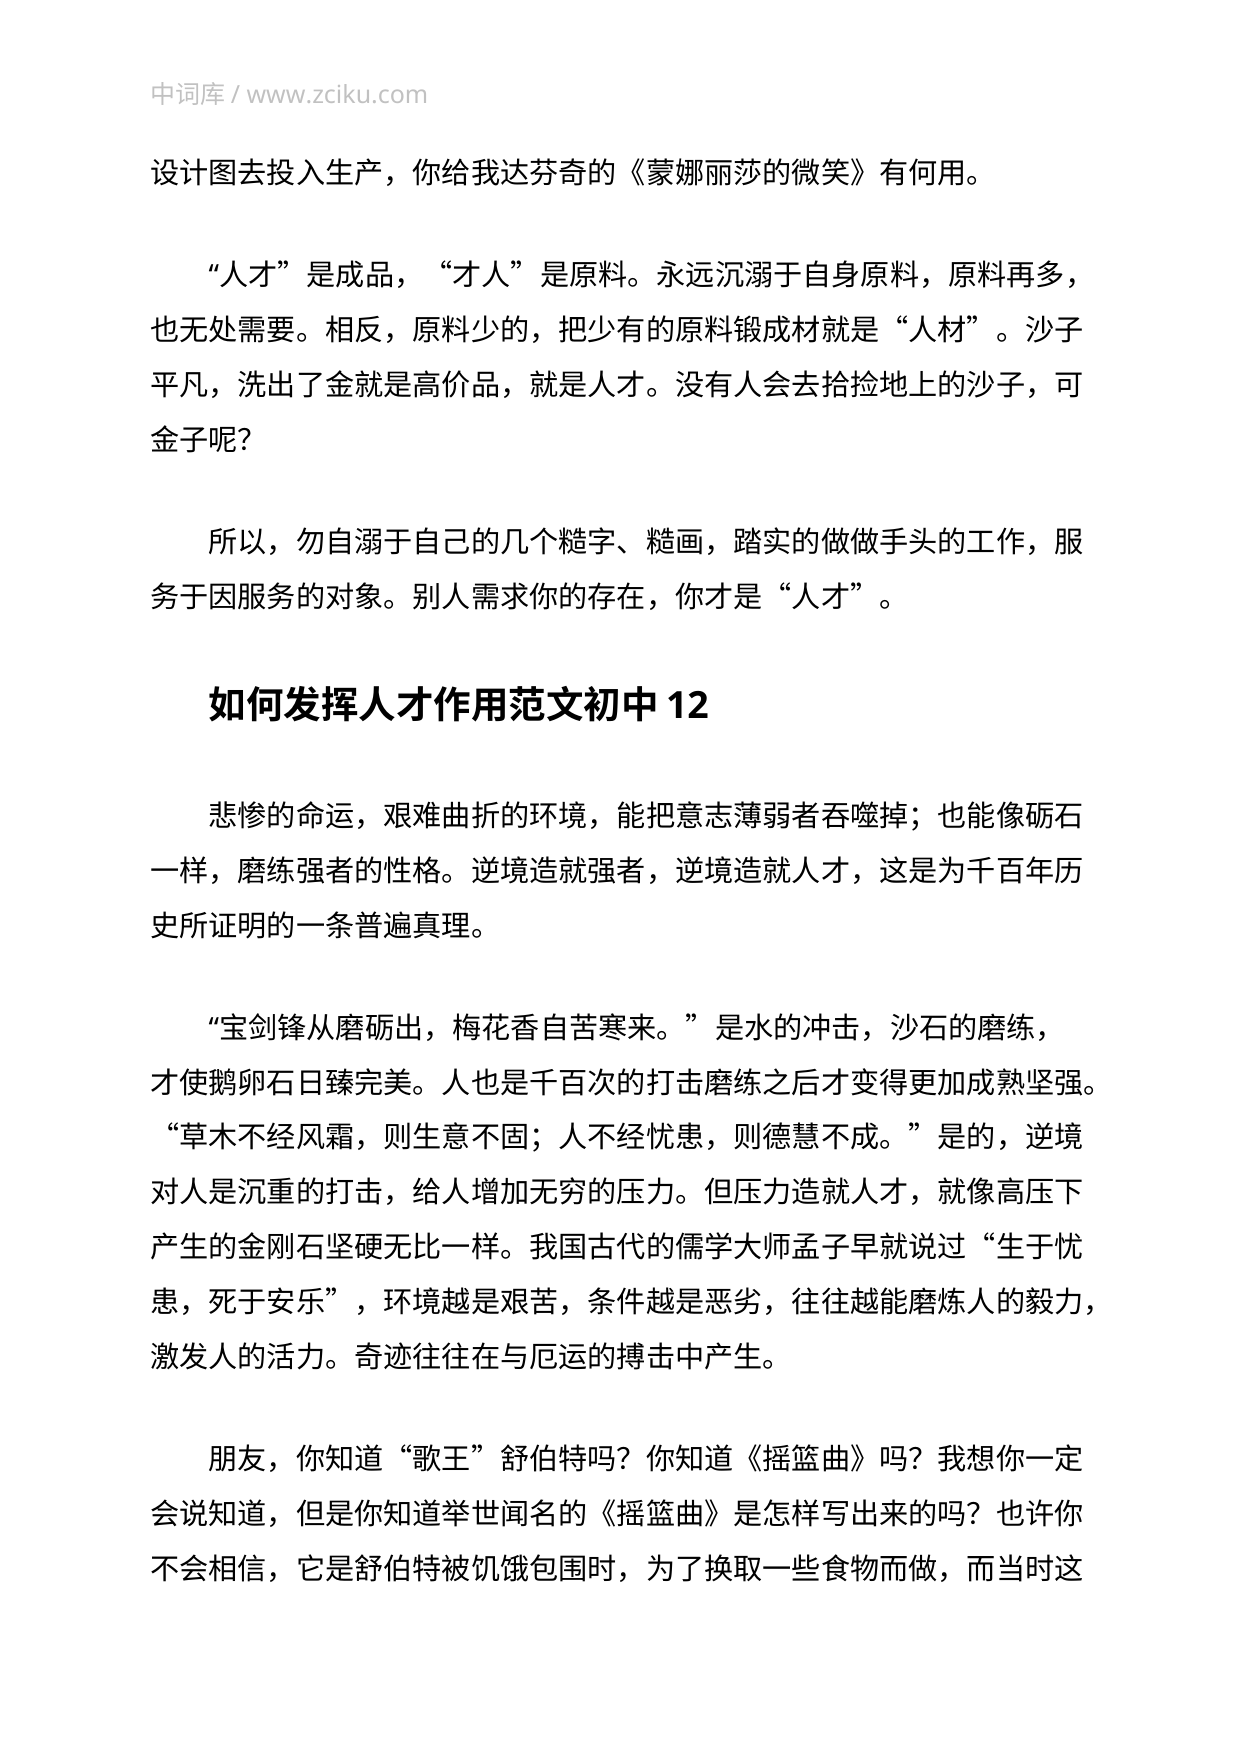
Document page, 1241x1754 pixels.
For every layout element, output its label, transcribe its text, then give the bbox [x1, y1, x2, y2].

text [150, 1435, 1090, 1587]
text 悲惨的命运，艰难曲折的环境，能把意志薄弱者吞噬掉；也能像砺石一样，磨练强者的性格。逆境造就强者，逆境造就人才，这是为千百年历史所证明的一条普遍真理。 [150, 793, 1090, 945]
text 所以，勿自溺于自己的几个糙字、糙画，踏实的做做手头的工作，服务于因服务的对象。别人需求你的存在，你才是“人才”。 [150, 518, 1090, 616]
text 如何发挥人才作用范文初中12 [150, 675, 1090, 729]
text “宝剑锋从磨砺出，梅花香自苦寒来。”是水的冲击，沙石的磨练，才使鹅卵石日臻完美。人也是千百次的打击磨练之后才变得更加成熟坚强。“草木不经风霜，则生意不固；人不经忧患，则德慧不成。”是的，逆境对人是沉重的打击，给人增加无穷的压力。但压力造就人才，就像高压下产生的金刚石坚硬无比一样。我国古代的儒学大师孟子早就说过“生于忧患，死于安乐”，环境越是艰苦，条件越是恶劣，往往越能磨炼人的毅力，激发人的活力。奇迹往往在与厄运的搏击中产生。 [150, 1004, 1090, 1376]
text “人才”是成品，“才人”是原料。永远沉溺于自身原料，原料再多，也无处需要。相反，原料少的，把少有的原料锻成材就是“人材”。沙子平凡，洗出了金就是高价品，就是人才。没有人会去拾捡地上的沙子，可金子呢？ [150, 252, 1090, 459]
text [150, 150, 1090, 192]
